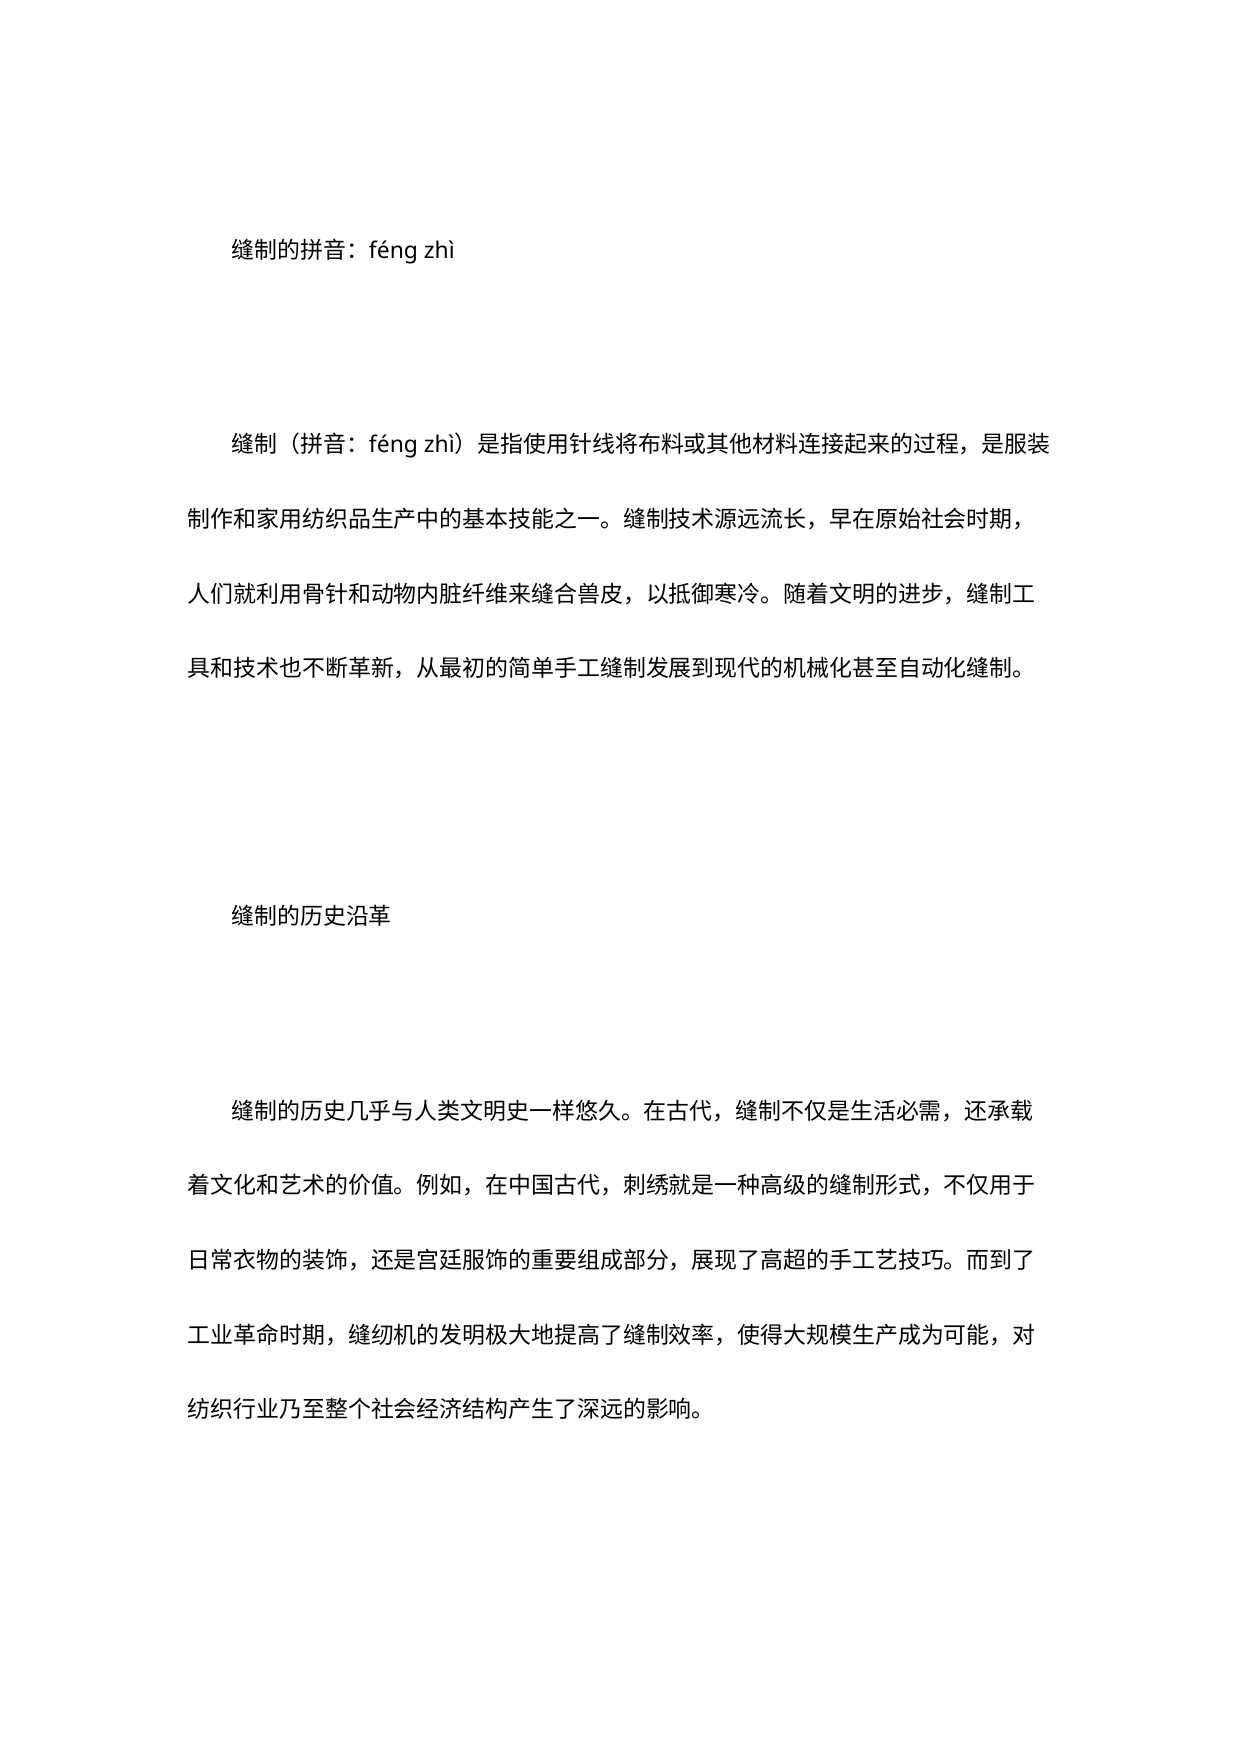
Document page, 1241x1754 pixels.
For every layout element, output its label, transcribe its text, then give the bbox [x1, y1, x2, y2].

text 缝制的拼音：féng zhì [187, 216, 1053, 281]
text 缝制的历史沿革 [187, 882, 1053, 947]
text 缝制（拼音：féng zhì）是指使用针线将布料或其他材料连接起来的过程，是服装制作和家用纺织品生产中的基本技能之一。缝制技术源远流长，早在原始社会时期，人们就利用骨针和动物内脏纤维来缝合兽皮，以抵御寒冷。随着文明的进步，缝制工具和技术也不断革新，从最初的简单手工缝制发展到现代的机械化甚至自动化缝制。 [187, 410, 1053, 699]
text 缝制的历史几乎与人类文明史一样悠久。在古代，缝制不仅是生活必需，还承载着文化和艺术的价值。例如，在中国古代，刺绣就是一种高级的缝制形式，不仅用于日常衣物的装饰，还是宫廷服饰的重要组成部分，展现了高超的手工艺技巧。而到了工业革命时期，缝纫机的发明极大地提高了缝制效率，使得大规模生产成为可能，对纺织行业乃至整个社会经济结构产生了深远的影响。 [187, 1077, 1053, 1441]
